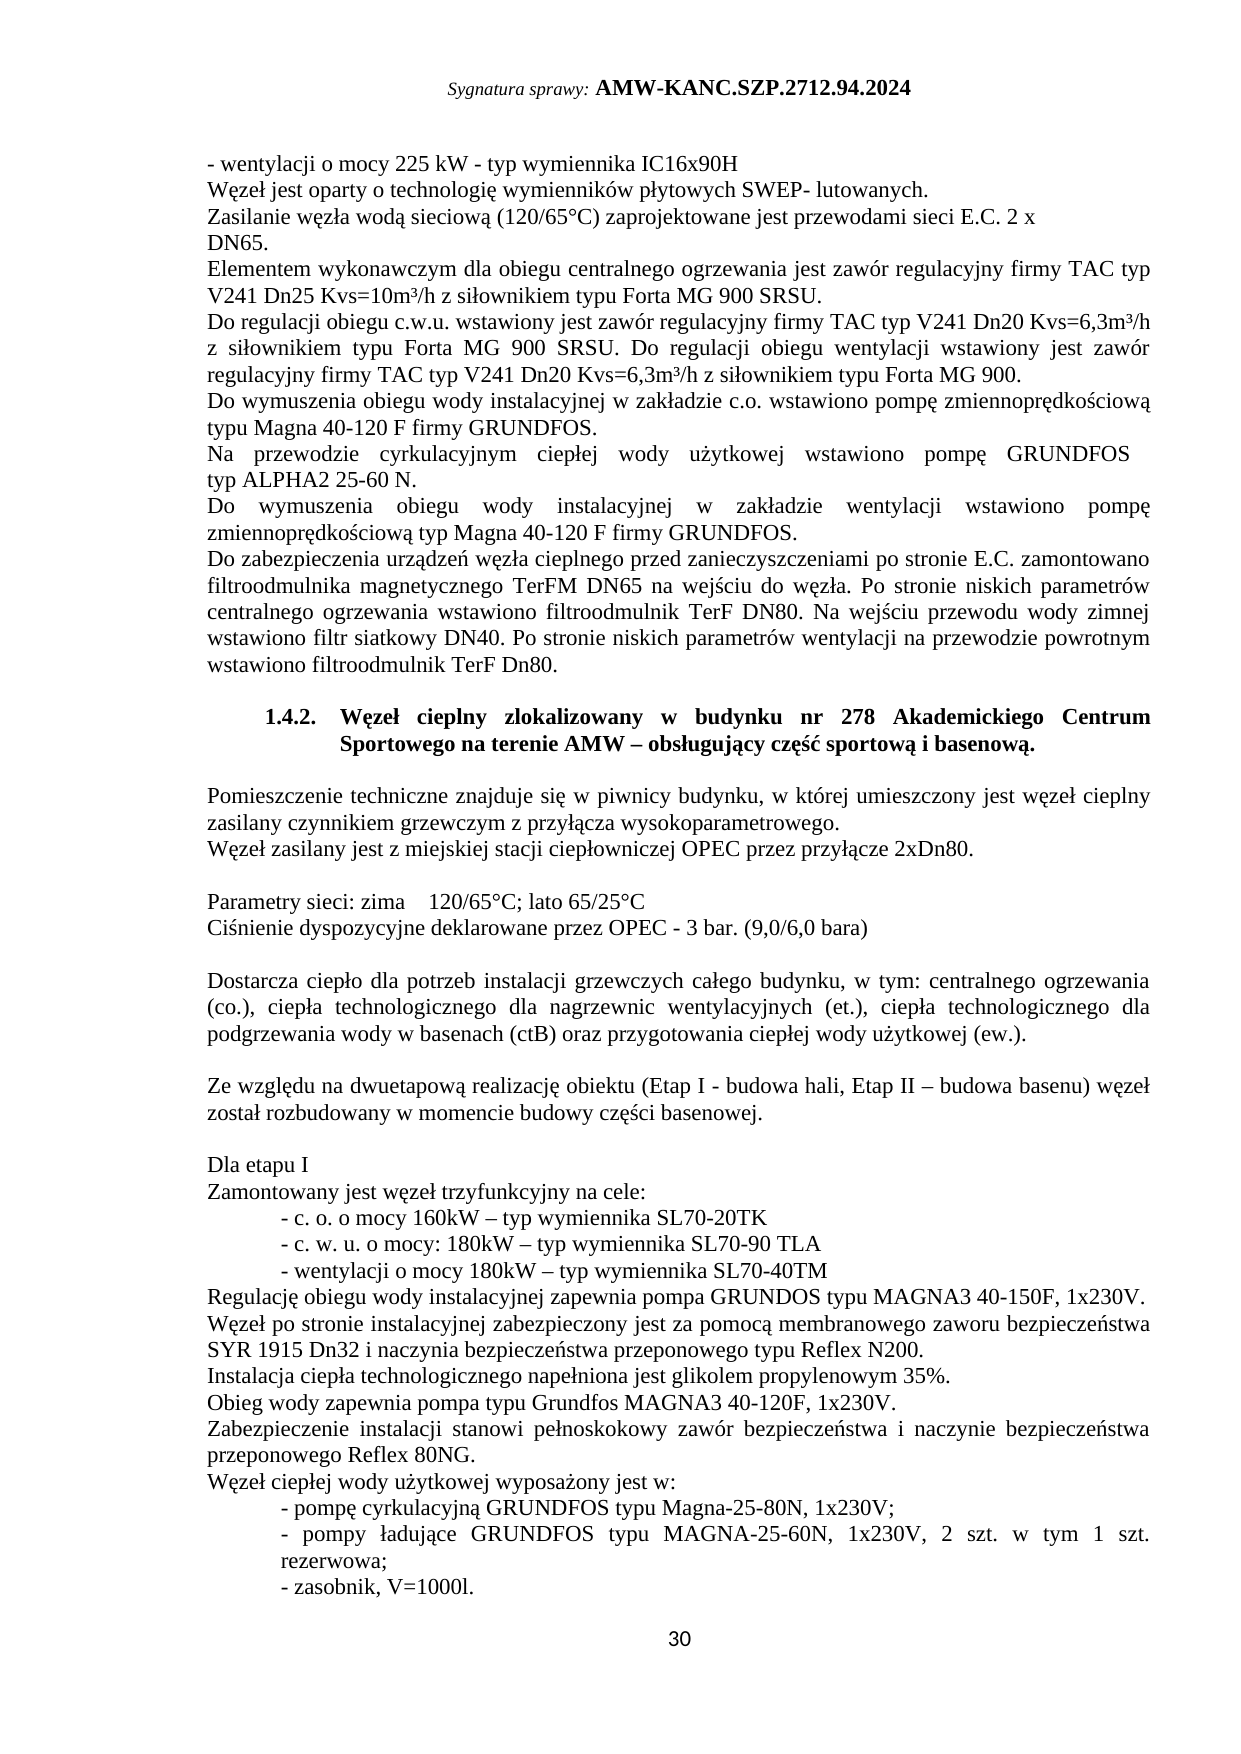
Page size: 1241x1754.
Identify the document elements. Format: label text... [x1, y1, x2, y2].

text Zabezpieczenie instalacji stanowi pełnoskokowy zawór bezpieczeństwa i naczynie bezpieczeństwa przeponowego Reflex 80NG. [207, 1415, 1152, 1468]
text - wentylacji o mocy 225 kW - typ wymiennika IC16x90H [207, 150, 1152, 176]
text Na przewodzie cyrkulacyjnym ciepłej wody użytkowej wstawiono pompę GRUNDFOS typ ALPHA2 25-60 N. [207, 440, 1152, 493]
text Pomieszczenie techniczne znajduje się w piwnicy budynku, w której umieszczony jest węzeł cieplny zasilany czynnikiem grzewczym z przyłącza wysokoparametrowego. [207, 782, 1152, 835]
text - wentylacji o mocy 180kW – typ wymiennika SL70-40TM [281, 1257, 1152, 1283]
text Do zabezpieczenia urządzeń węzła cieplnego przed zanieczyszczeniami po stronie E.C. zamontowano filtroodmulnika magnetycznego TerFM DN65 na wejściu do węzła. Po stronie niskich parametrów centralnego ogrzewania wstawiono filtroodmulnik TerF DN80. Na wejściu przewodu wody zimnej wstawiono filtr siatkowy DN40. Po stronie niskich parametrów wentylacji na przewodzie powrotnym wstawiono filtroodmulnik TerF Dn80. [207, 545, 1152, 677]
text Do wymuszenia obiegu wody instalacyjnej w zakładzie c.o. wstawiono pompę zmiennoprędkościową typu Magna 40-120 F firmy GRUNDFOS. [207, 387, 1152, 440]
text Węzeł zasilany jest z miejskiej stacji ciepłowniczej OPEC przez przyłącze 2xDn80. [207, 835, 1152, 862]
text - c. w. u. o mocy: 180kW – typ wymiennika SL70-90 TLA [281, 1231, 1152, 1257]
text - pompy ładujące GRUNDFOS typu MAGNA-25-60N, 1x230V, 2 szt. w tym 1 szt. rezerwowa; [281, 1520, 1152, 1573]
text Elementem wykonawczym dla obiegu centralnego ogrzewania jest zawór regulacyjny firmy TAC typ V241 Dn25 Kvs=10m³/h z siłownikiem typu Forta MG 900 SRSU. [207, 255, 1152, 308]
text Dla etapu I [207, 1151, 1152, 1178]
text Ze względu na dwuetapową realizację obiektu (Etap I - budowa hali, Etap II – budowa basenu) węzeł został rozbudowany w momencie budowy części basenowej. [207, 1072, 1152, 1125]
text DN65. [207, 229, 1152, 255]
text - pompę cyrkulacyjną GRUNDFOS typu Magna-25-80N, 1x230V; [281, 1494, 1152, 1520]
text Dostarcza ciepło dla potrzeb instalacji grzewczych całego budynku, w tym: centralnego ogrzewania (co.), ciepła technologicznego dla nagrzewnic wentylacyjnych (et.), ciepła technologicznego dla podgrzewania wody w basenach (ctB) oraz przygotowania ciepłej wody użytkowej (ew.). [207, 967, 1152, 1046]
text Węzeł jest oparty o technologię wymienników płytowych SWEP- lutowanych. [207, 176, 1152, 203]
text - zasobnik, V=1000l. [281, 1573, 1152, 1599]
text Do wymuszenia obiegu wody instalacyjnej w zakładzie wentylacji wstawiono pompę zmiennoprędkościową typ Magna 40-120 F firmy GRUNDFOS. [207, 493, 1152, 545]
text Węzeł po stronie instalacyjnej zabezpieczony jest za pomocą membranowego zaworu bezpieczeństwa SYR 1915 Dn32 i naczynia bezpieczeństwa przeponowego typu Reflex N200. [207, 1309, 1152, 1362]
text Zasilanie węzła wodą sieciową (120/65°C) zaprojektowane jest przewodami sieci E.C. 2 x [207, 203, 1152, 229]
text Węzeł ciepłej wody użytkowej wyposażony jest w: [207, 1468, 1152, 1494]
text Regulację obiegu wody instalacyjnej zapewnia pompa GRUNDOS typu MAGNA3 40-150F, 1x230V. [207, 1283, 1152, 1309]
text Instalacja ciepła technologicznego napełniona jest glikolem propylenowym 35%. [207, 1362, 1152, 1389]
list Węzeł cieplny zlokalizowany w budynku nr 278 Akademickiego Centrum Sportowego na terenie AMW – obsługujący część sportową i basenową. [264, 703, 1152, 756]
text - c. o. o mocy 160kW – typ wymiennika SL70-20TK [281, 1204, 1152, 1231]
text Parametry sieci: zima 120/65°C; lato 65/25°C [207, 888, 1152, 914]
text Do regulacji obiegu c.w.u. wstawiony jest zawór regulacyjny firmy TAC typ V241 Dn20 Kvs=6,3m³/h z siłownikiem typu Forta MG 900 SRSU. Do regulacji obiegu wentylacji wstawiony jest zawór regulacyjny firmy TAC typ V241 Dn20 Kvs=6,3m³/h z siłownikiem typu Forta MG 900. [207, 308, 1152, 387]
text Obieg wody zapewnia pompa typu Grundfos MAGNA3 40-120F, 1x230V. [207, 1389, 1152, 1415]
text Ciśnienie dyspozycyjne deklarowane przez OPEC - 3 bar. (9,0/6,0 bara) [207, 914, 1152, 941]
text Zamontowany jest węzeł trzyfunkcyjny na cele: [207, 1178, 1152, 1204]
